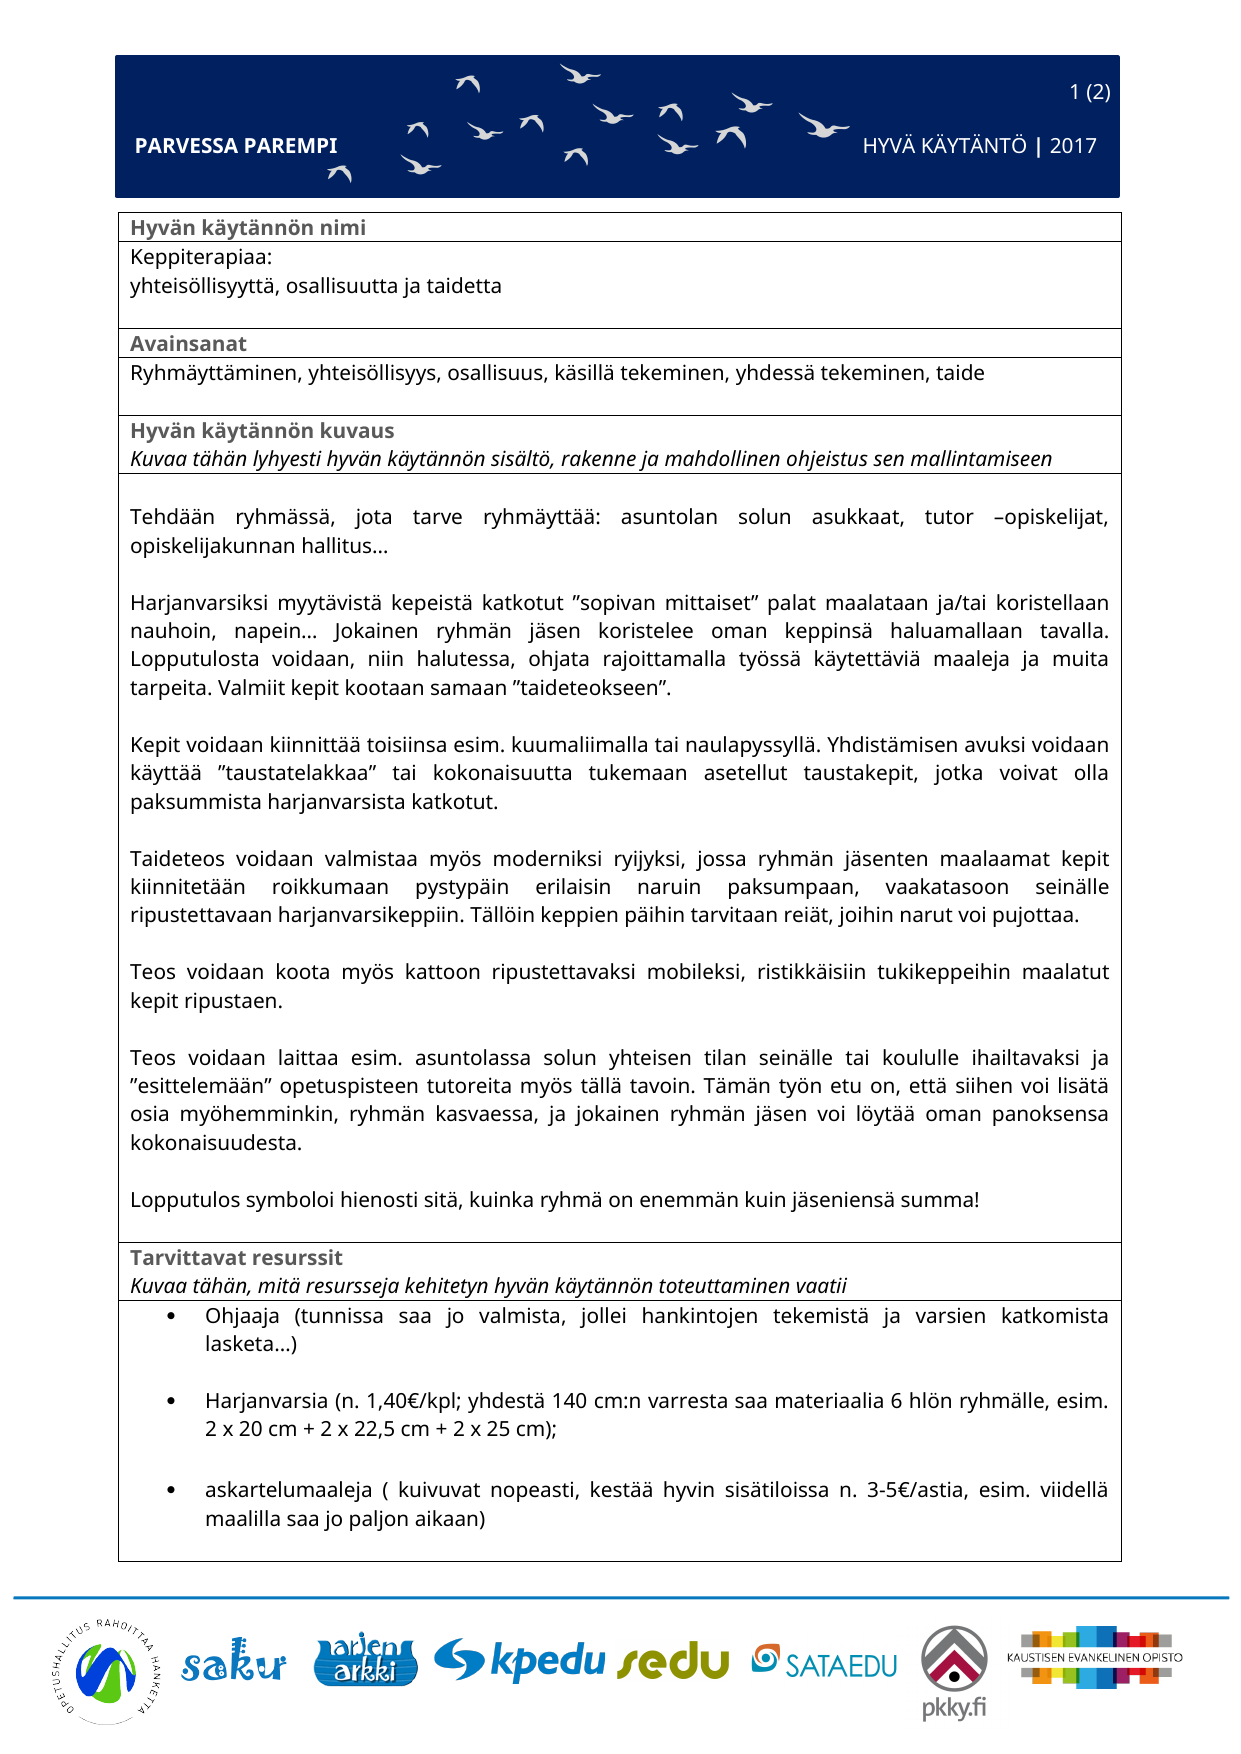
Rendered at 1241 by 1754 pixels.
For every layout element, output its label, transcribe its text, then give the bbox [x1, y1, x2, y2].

picture [614, 1639, 732, 1682]
table_cell Avainsanat [119, 329, 1121, 357]
table_cell Tehdään ryhmässä, jota tarve ryhmäyttää: asuntolan solun asukkaat, tutor –opiskelijat, opiskelijakunnan hallitus… Harjanvarsiksi myytävistä kepeistä katkotut ”sopivan mittaiset” palat maalataan ja/tai koristellaan nauhoin, napein… Jokainen ryhmän jäsen koristelee oman keppinsä haluamallaan tavalla. Lopputulosta voidaan, niin halutessa, ohjata rajoittamalla työssä käytettäviä maaleja ja muita tarpeita. Valmiit kepit kootaan samaan ”taideteokseen”. Kepit voidaan kiinnittää toisiinsa esim. kuumaliimalla tai naulapyssyllä. Yhdistämisen avuksi voidaan käyttää ”taustatelakkaa” tai kokonaisuutta tukemaan asetellut taustakepit, jotka voivat olla paksummista harjanvarsista katkotut. Taideteos voidaan valmistaa myös moderniksi ryijyksi, jossa ryhmän jäsenten maalaamat kepit kiinnitetään roikkumaan pystypäin erilaisin naruin paksumpaan, vaakatasoon seinälle ripustettavaan harjanvarsikeppiin. Tällöin keppien päihin tarvitaan reiät, joihin narut voi pujottaa. Teos voidaan koota myös kattoon ripustettavaksi mobileksi, ristikkäisiin tukikeppeihin maalatut kepit ripustaen. Teos voidaan laittaa esim. asuntolassa solun yhteisen tilan seinälle tai koululle ihailtavaksi ja ”esittelemään” opetuspisteen tutoreita myös tällä tavoin. Tämän työn etu on, että siihen voi lisätä osia myöhemminkin, ryhmän kasvaessa, ja jokainen ryhmän jäsen voi löytää oman panoksensa kokonaisuudesta. Lopputulos symboloi hienosti sitä, kuinka ryhmä on enemmän kuin jäseniensä summa! [119, 474, 1121, 1242]
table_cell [119, 1301, 1121, 1561]
table_header Hyvän käytännön nimi [119, 213, 1121, 241]
picture [181, 1637, 287, 1681]
table_cell Ryhmäyttäminen, yhteisöllisyys, osallisuus, käsillä tekeminen, yhdessä tekeminen, taide [119, 358, 1121, 415]
picture [434, 1638, 606, 1684]
table_cell Hyvän käytännön kuvaus Kuvaa tähän lyhyesti hyvän käytännön sisältö, rakenne ja mahdollinen ohjeistus sen mallintamiseen [119, 416, 1121, 473]
picture [304, 1624, 426, 1694]
table_cell Tarvittavat resurssit Kuvaa tähän, mitä resursseja kehitetyn hyvän käytännön toteuttaminen vaatii [119, 1243, 1121, 1300]
picture [740, 1618, 1185, 1729]
table_cell Keppiterapiaa: yhteisöllisyyttä, osallisuutta ja taidetta [119, 242, 1121, 328]
picture [52, 1619, 161, 1725]
